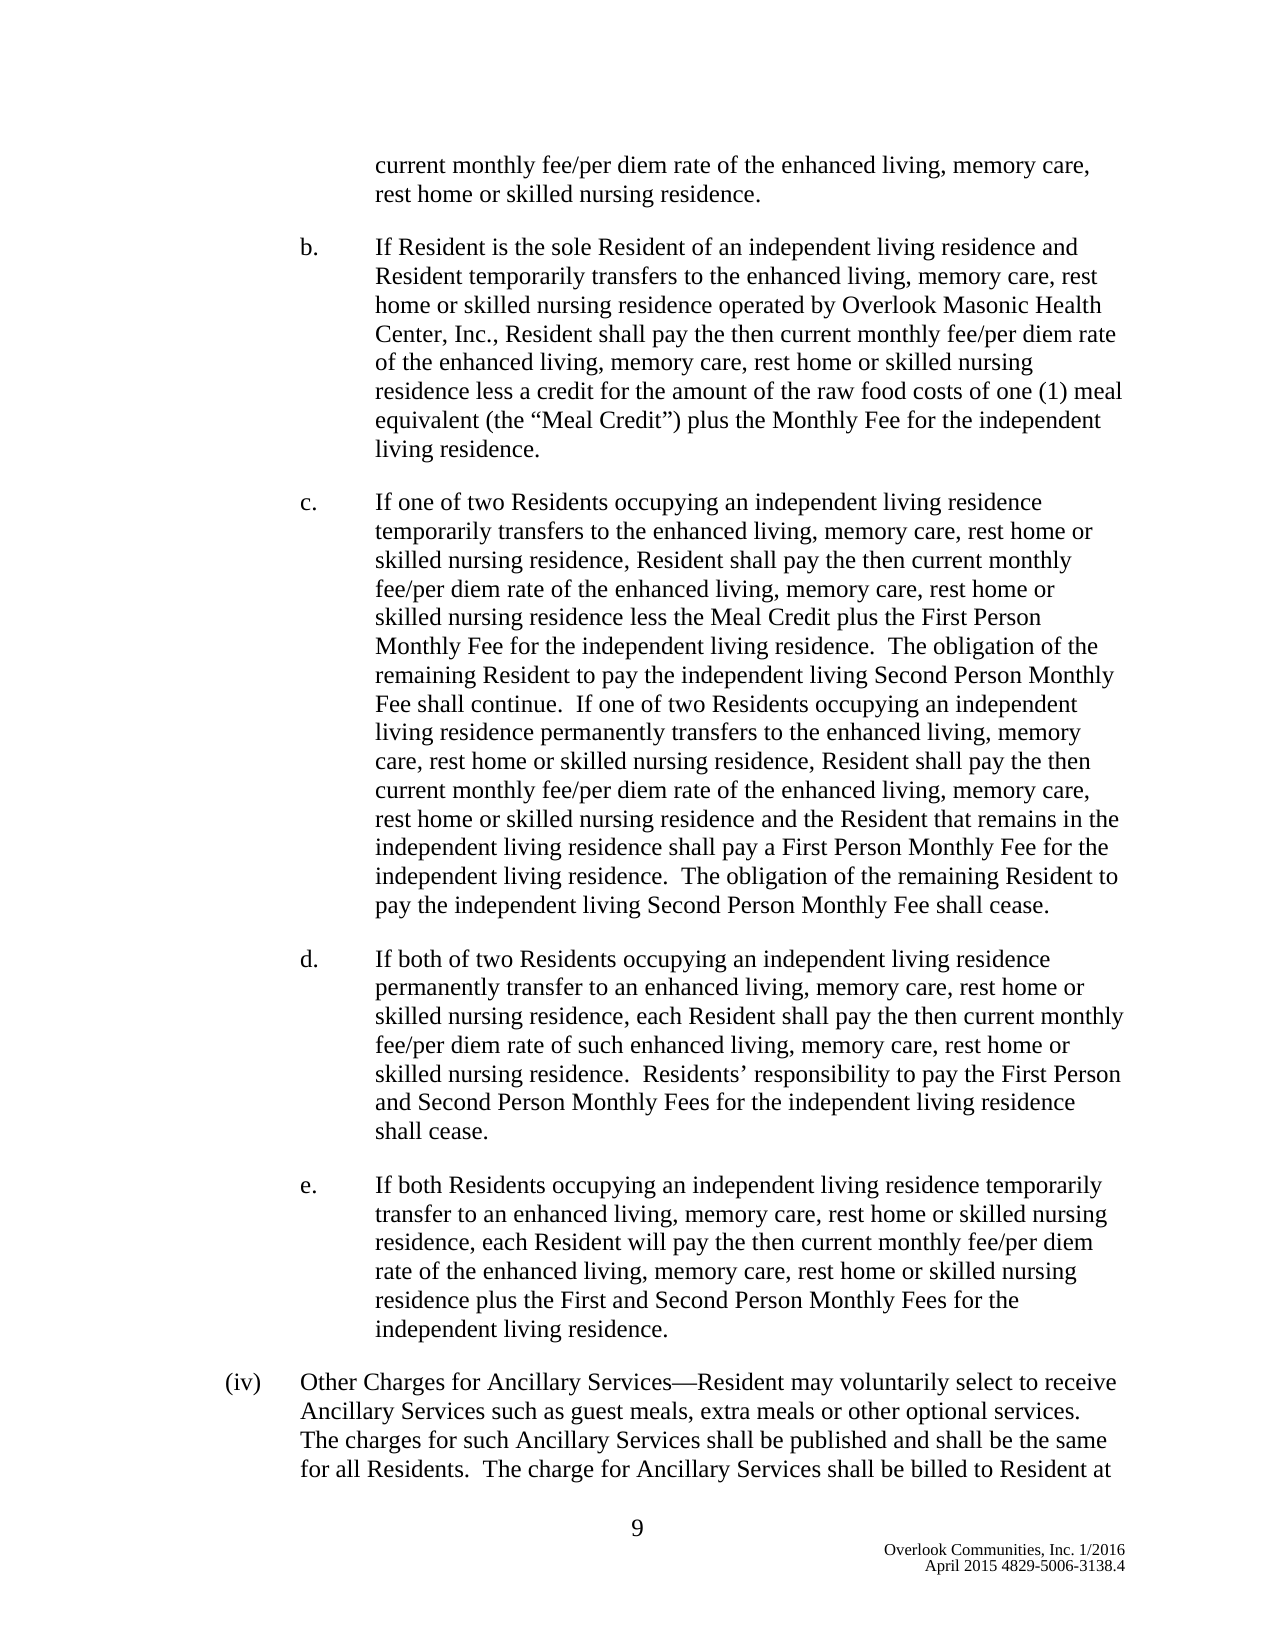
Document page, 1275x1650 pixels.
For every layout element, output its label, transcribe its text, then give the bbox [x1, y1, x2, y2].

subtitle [225, 1367, 1125, 1482]
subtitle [300, 150, 1125, 207]
subtitle If one of two Residents occupying an independent living residence temporarily transfers to the enhanced living, memory care, rest home or skilled nursing residence, Resident shall pay the then current monthly fee/per diem rate of the enhanced living, memory care, rest home or skilled nursing residence less the Meal Credit plus the First Person Monthly Fee for the independent living residence. The obligation of the remaining Resident to pay the independent living Second Person Monthly Fee shall continue. If one of two Residents occupying an independent living residence permanently transfers to the enhanced living, memory care, rest home or skilled nursing residence, Resident shall pay the then current monthly fee/per diem rate of the enhanced living, memory care, rest home or skilled nursing residence and the Resident that remains in the independent living residence shall pay a First Person Monthly Fee for the independent living residence. The obligation of the remaining Resident to pay the independent living Second Person Monthly Fee shall cease. [300, 487, 1125, 919]
subtitle If both Residents occupying an independent living residence temporarily transfer to an enhanced living, memory care, rest home or skilled nursing residence, each Resident will pay the then current monthly fee/per diem rate of the enhanced living, memory care, rest home or skilled nursing residence plus the First and Second Person Monthly Fees for the independent living residence. [300, 1170, 1125, 1342]
subtitle If both of two Residents occupying an independent living residence permanently transfer to an enhanced living, memory care, rest home or skilled nursing residence, each Resident shall pay the then current monthly fee/per diem rate of such enhanced living, memory care, rest home or skilled nursing residence. Residents’ responsibility to pay the First Person and Second Person Monthly Fees for the independent living residence shall cease. [300, 944, 1125, 1145]
subtitle If Resident is the sole Resident of an independent living residence and Resident temporarily transfers to the enhanced living, memory care, rest home or skilled nursing residence operated by Overlook Masonic Health Center, Inc., Resident shall pay the then current monthly fee/per diem rate of the enhanced living, memory care, rest home or skilled nursing residence less a credit for the amount of the raw food costs of one (1) meal equivalent (the “Meal Credit”) plus the Monthly Fee for the independent living residence. [300, 232, 1125, 462]
